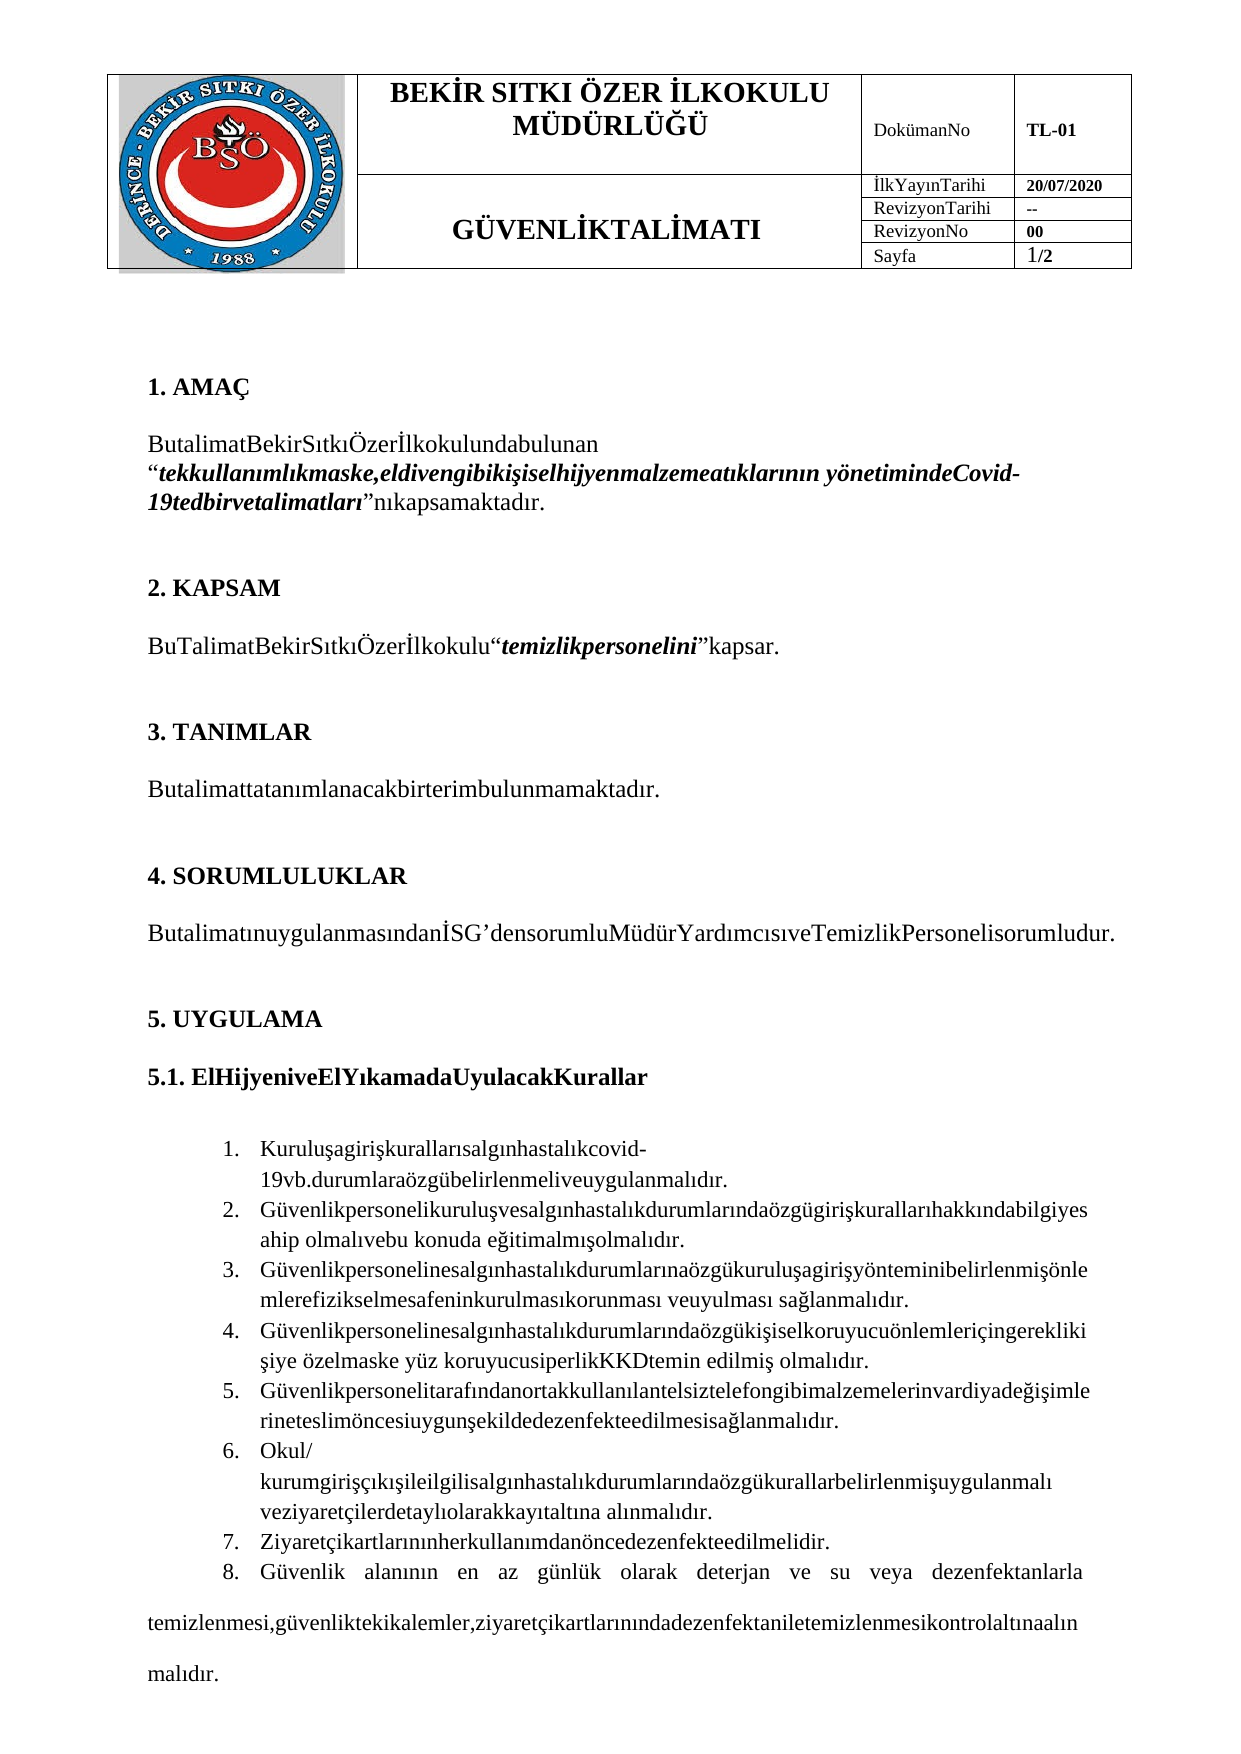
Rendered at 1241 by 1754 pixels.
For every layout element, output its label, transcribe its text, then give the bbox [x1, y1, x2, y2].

list Ziyaretçikartlarınınherkullanımdanöncedezenfekteedilmelidir. [222, 1528, 1144, 1554]
picture [288, 234, 296, 241]
list Güvenlikpersonelinesalgınhastalıkdurumlarındaözgükişiselkoruyucuönlemleriçingereklikişiye özelmaske yüz koruyucusiperlikKKDtemin edilmiş olmalıdır. [222, 1317, 1093, 1373]
text BuTalimatBekirSıtkıÖzerİlkokulu“temizlikpersonelini”kapsar. [147, 631, 1144, 659]
picture [118, 75, 347, 268]
picture [169, 243, 177, 248]
list Okul/kurumgirişçıkışileilgilisalgınhastalıkdurumlarındaözgükurallarbelirlenmişuygulanmalı veziyaretçilerdetaylıolarakkayıtaltına alınmalıdır. [222, 1437, 1092, 1524]
list Güvenlikpersonelinesalgınhastalıkdurumlarınaözgükuruluşagirişyönteminibelirlenmişönlemlerefizikselmesafeninkurulmasıkorunması veuyulması sağlanmalıdır. [222, 1256, 1093, 1313]
subtitle KAPSAM [147, 573, 1144, 602]
subtitle UYGULAMA [147, 1004, 1144, 1033]
text ButalimatınuygulanmasındanİSG’densorumluMüdürYardımcısıveTemizlikPersonelisorumludur. [147, 918, 1144, 947]
text ButalimatBekirSıtkıÖzerİlkokulundabulunan“tekkullanımlıkmaske,eldivengibikişiselhijyenmalzemeatıklarının yönetimindeCovid-19tedbirvetalimatları”nıkapsamaktadır. [147, 429, 1144, 516]
subtitle TANIMLAR [147, 717, 1144, 746]
list Güvenlik alanının en az günlük olarak deterjan ve su veya dezenfektanlarla temizlenmesi,güvenliktekikalemler,ziyaretçikartlarınındadezenfektaniletemizlenmesikontrolaltınaalınmalıdır. [147, 1558, 1084, 1686]
list Kuruluşagirişkurallarısalgınhastalıkcovid-19vb.durumlaraözgübelirlenmeliveuygulanmalıdır. [222, 1135, 1093, 1192]
picture [200, 251, 207, 257]
subtitle AMAÇ [147, 372, 1144, 401]
subtitle SORUMLULUKLAR [147, 861, 1144, 889]
list Güvenlikpersonelikuruluşvesalgınhastalıkdurumlarındaözgügirişkurallarıhakkındabilgiyesahip olmalıvebu konuda eğitimalmışolmalıdır. [222, 1196, 1093, 1252]
list Güvenlikpersonelitarafındanortakkullanılantelsiztelefongibimalzemelerinvardiyadeğişimlerineteslimöncesiuygunşekildedezenfekteedilmesisağlanmalıdır. [222, 1377, 1093, 1434]
picture [118, 269, 347, 274]
text Butalimattatanımlanacakbirterimbulunmamaktadır. [147, 774, 1144, 803]
list ElHijyeniveElYıkamadaUyulacakKurallar [147, 1062, 1144, 1091]
